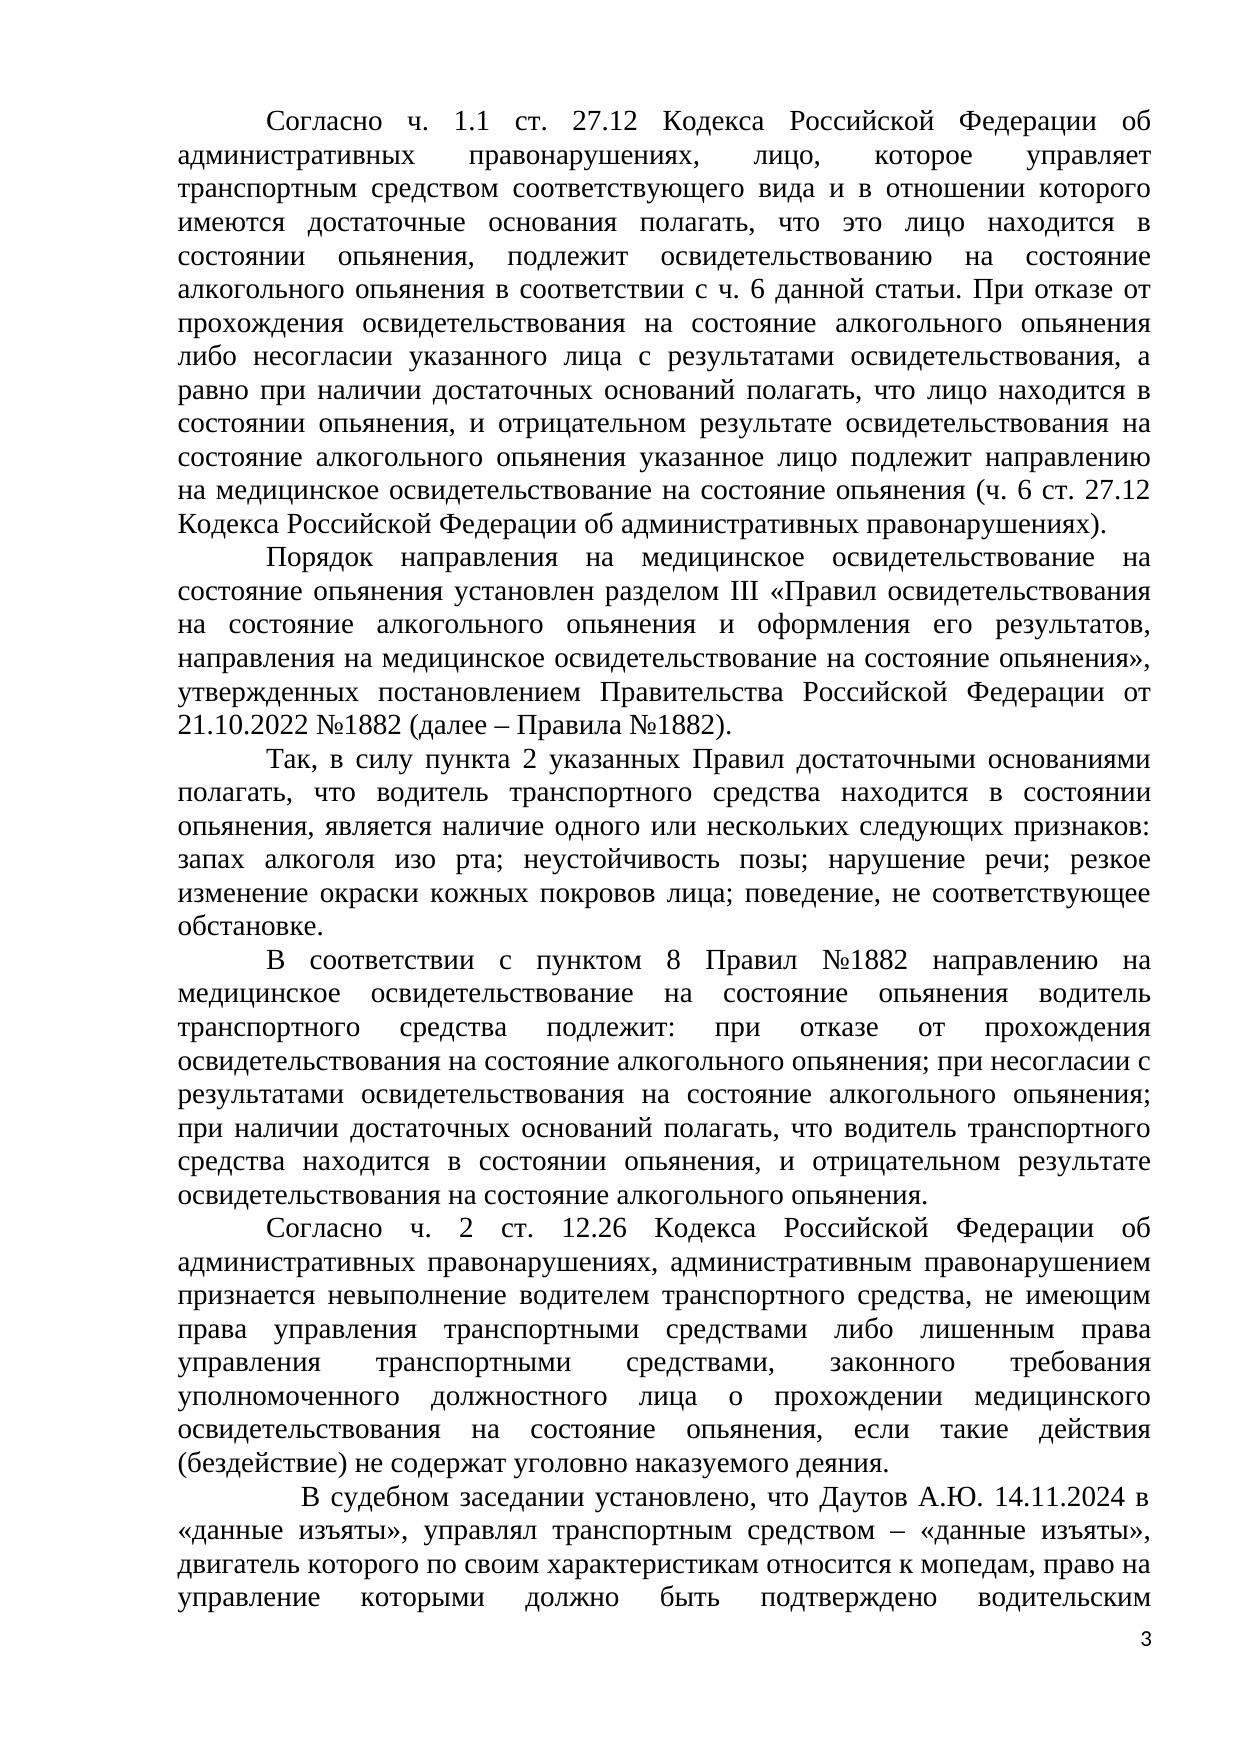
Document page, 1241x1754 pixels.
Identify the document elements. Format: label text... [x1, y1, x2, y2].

text В соответствии с пунктом 8 Правил №1882 направлению на медицинское освидетельствование на состояние опьянения водитель транспортного средства подлежит: при отказе от прохождения освидетельствования на состояние алкогольного опьянения; при несогласии с результатами освидетельствования на состояние алкогольного опьянения; при наличии достаточных оснований полагать, что водитель транспортного средства находится в состоянии опьянения, и отрицательном результате освидетельствования на состояние алкогольного опьянения. [177, 942, 1152, 1210]
text Согласно ч. 1.1 ст. 27.12 Кодекса Российской Федерации об административных правонарушениях, лицо, которое управляет транспортным средством соответствующего вида и в отношении которого имеются достаточные основания полагать, что это лицо находится в состоянии опьянения, подлежит освидетельствованию на состояние алкогольного опьянения в соответствии с ч. 6 данной статьи. При отказе от прохождения освидетельствования на состояние алкогольного опьянения либо несогласии указанного лица с результатами освидетельствования, а равно при наличии достаточных оснований полагать, что лицо находится в состоянии опьянения, и отрицательном результате освидетельствования на состояние алкогольного опьянения указанное лицо подлежит направлению на медицинское освидетельствование на состояние опьянения (ч. 6 ст. 27.12 Кодекса Российской Федерации об административных правонарушениях). [177, 103, 1152, 539]
text Так, в силу пункта 2 указанных Правил достаточными основаниями полагать, что водитель транспортного средства находится в состоянии опьянения, является наличие одного или нескольких следующих признаков: запах алкоголя изо рта; неустойчивость позы; нарушение речи; резкое изменение окраски кожных покровов лица; поведение, не соответствующее обстановке. [177, 741, 1152, 942]
text Согласно ч. 2 ст. 12.26 Кодекса Российской Федерации об административных правонарушениях, административным правонарушением признается невыполнение водителем транспортного средства, не имеющим права управления транспортными средствами либо лишенным права управления транспортными средствами, законного требования уполномоченного должностного лица о прохождении медицинского освидетельствования на состояние опьянения, если такие действия (бездействие) не содержат уголовно наказуемого деяния. [177, 1210, 1152, 1479]
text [177, 1479, 1152, 1613]
text Порядок направления на медицинское освидетельствование на состояние опьянения установлен разделом III «Правил освидетельствования на состояние алкогольного опьянения и оформления его результатов, направления на медицинское освидетельствование на состояние опьянения», утвержденных постановлением Правительства Российской Федерации от 21.10.2022 №1882 (далее – Правила №1882). [177, 539, 1152, 741]
